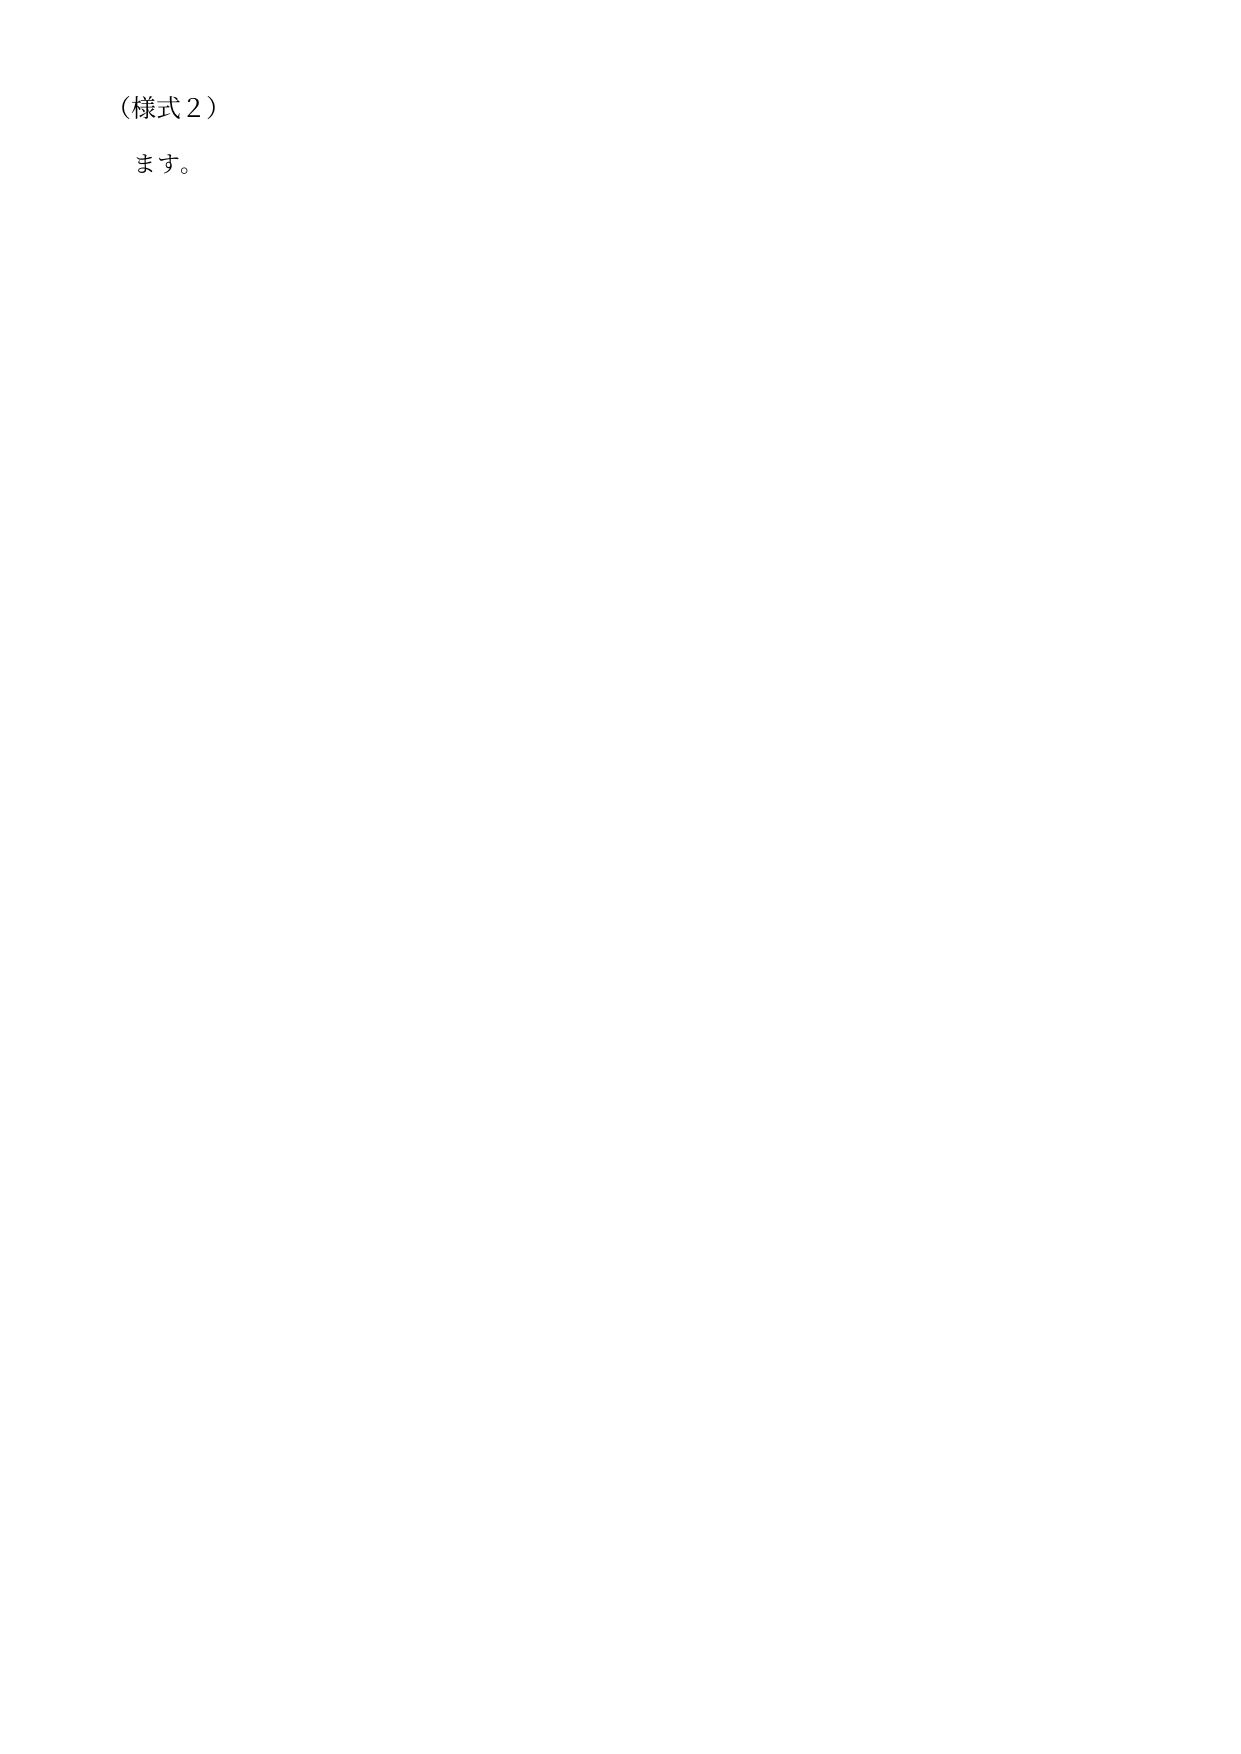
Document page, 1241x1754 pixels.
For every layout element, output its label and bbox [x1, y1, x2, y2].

text [109, 142, 1131, 183]
